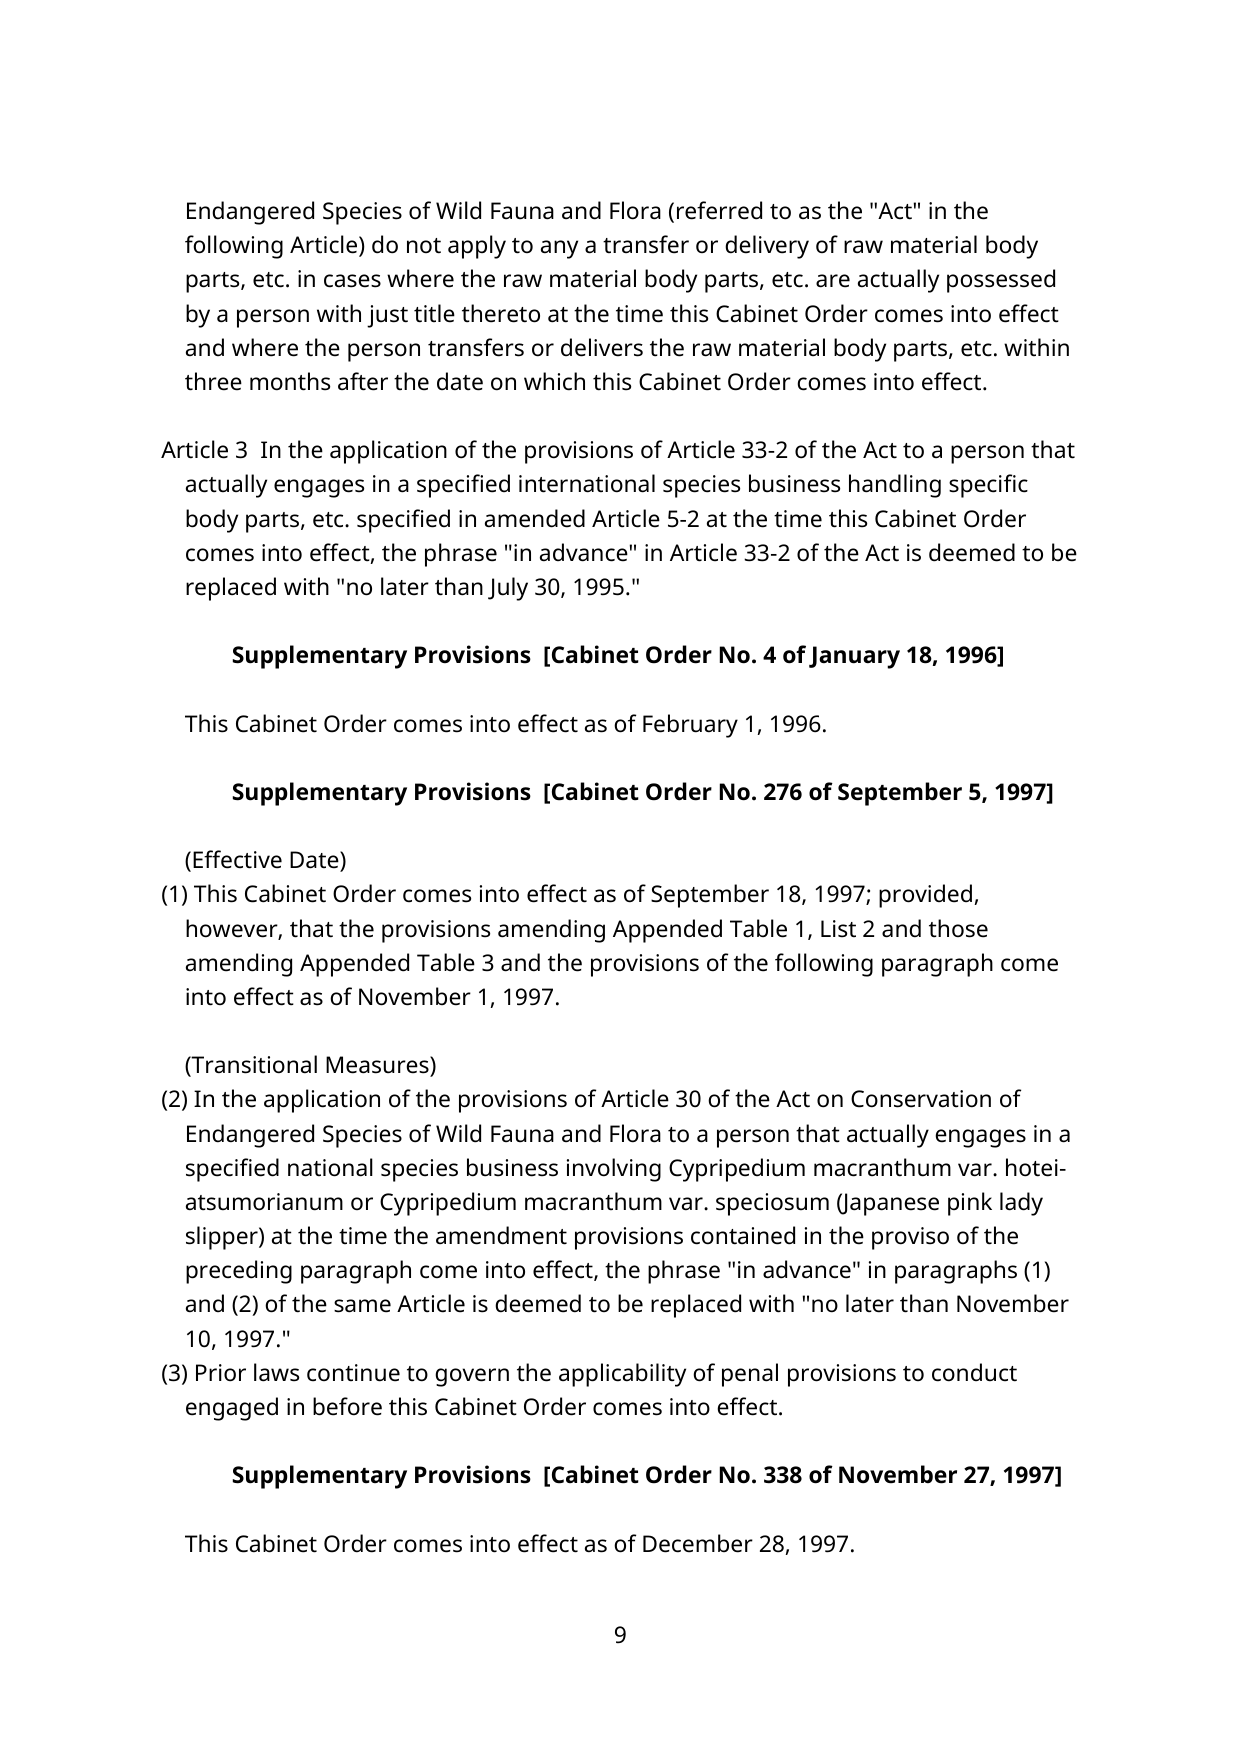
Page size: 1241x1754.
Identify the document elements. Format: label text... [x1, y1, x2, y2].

text (1) This Cabinet Order comes into effect as of September 18, 1997; provided, however, that the provisions amending Appended Table 1, List 2 and those amending Appended Table 3 and the provisions of the following paragraph come into effect as of November 1, 1997. [161, 877, 1079, 1014]
text Supplementary Provisions [Cabinet Order No. 338 of November 27, 1997] [230, 1458, 1079, 1492]
text Article 3 In the application of the provisions of Article 33-2 of the Act to a person that actually engages in a specified international species business handling specific body parts, etc. specified in amended Article 5-2 at the time this Cabinet Order comes into effect, the phrase "in advance" in Article 33-2 of the Act is deemed to be replaced with "no later than July 30, 1995." [161, 433, 1079, 604]
text Supplementary Provisions [Cabinet Order No. 276 of September 5, 1997] [230, 774, 1079, 809]
text This Cabinet Order comes into effect as of December 28, 1997. [161, 1526, 1079, 1560]
text (2) In the application of the provisions of Article 30 of the Act on Conservation of Endangered Species of Wild Fauna and Flora to a person that actually engages in a specified national species business involving Cypripedium macranthum var. hotei-atsumorianum or Cypripedium macranthum var. speciosum (Japanese pink lady slipper) at the time the amendment provisions contained in the proviso of the preceding paragraph come into effect, the phrase "in advance" in paragraphs (1) and (2) of the same Article is deemed to be replaced with "no later than November 10, 1997." [161, 1082, 1079, 1355]
text This Cabinet Order comes into effect as of February 1, 1996. [161, 706, 1079, 740]
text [161, 194, 1079, 399]
text Supplementary Provisions [Cabinet Order No. 4 of January 18, 1996] [230, 638, 1079, 672]
text (3) Prior laws continue to govern the applicability of penal provisions to conduct engaged in before this Cabinet Order comes into effect. [161, 1355, 1079, 1424]
text (Effective Date) [184, 843, 1079, 877]
text (Transitional Measures) [184, 1048, 1079, 1082]
